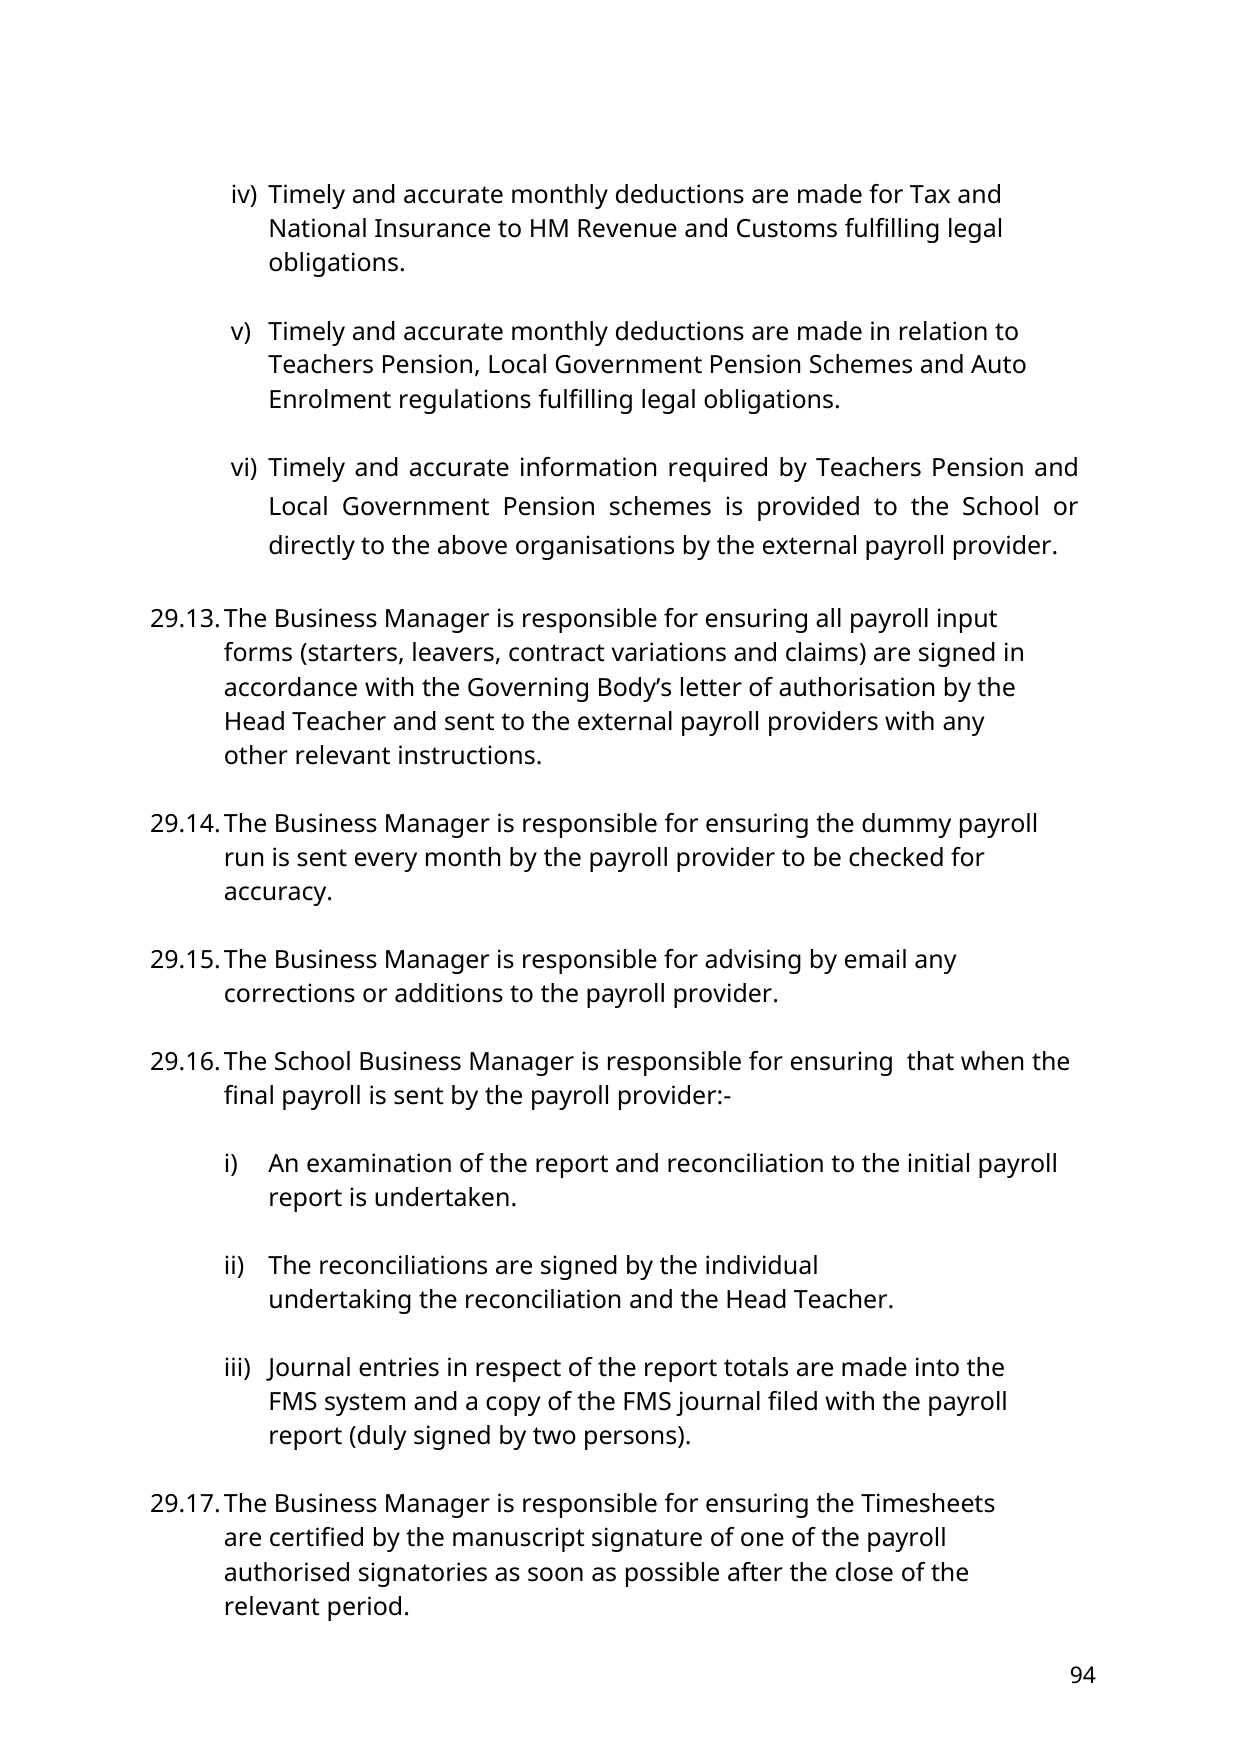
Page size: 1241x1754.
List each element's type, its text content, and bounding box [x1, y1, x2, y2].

list The Business Manager is responsible for ensuring all payroll input forms (starters, leavers, contract variations and claims) are signed in accordance with the Governing Body’s letter of authorisation by the Head Teacher and sent to the external payroll providers with any other relevant instructions. [150, 601, 1048, 771]
list The Business Manager is responsible for advising by email any corrections or additions to the payroll provider. [150, 942, 1081, 1010]
list The Business Manager is responsible for ensuring the dummy payroll run is sent every month by the payroll provider to be checked for accuracy. [150, 806, 1059, 908]
list The School Business Manager is responsible for ensuring that when the final payroll is sent by the payroll provider:- [150, 1044, 1079, 1112]
list An examination of the report and reconciliation to the initial payroll report is undertaken. [224, 1146, 1070, 1214]
list The reconciliations are signed by the individual undertaking the reconciliation and the Head Teacher. [224, 1248, 966, 1316]
list Timely and accurate monthly deductions are made for Tax and National Insurance to HM Revenue and Customs fulfilling legal obligations. [231, 177, 1060, 279]
list The Business Manager is responsible for ensuring the Timesheets are certified by the manuscript signature of one of the payroll authorised signatories as soon as possible after the close of the relevant period. [150, 1486, 1000, 1622]
list Timely and accurate monthly deductions are made in relation to Teachers Pension, Local Government Pension Schemes and Auto Enrolment regulations fulfilling legal obligations. [231, 313, 1082, 415]
list Timely and accurate information required by Teachers Pension and Local Government Pension schemes is provided to the School or directly to the above organisations by the external payroll provider. [231, 449, 1079, 562]
list Journal entries in respect of the report totals are made into the FMS system and a copy of the FMS journal filed with the payroll report (duly signed by two persons). [224, 1350, 1048, 1452]
